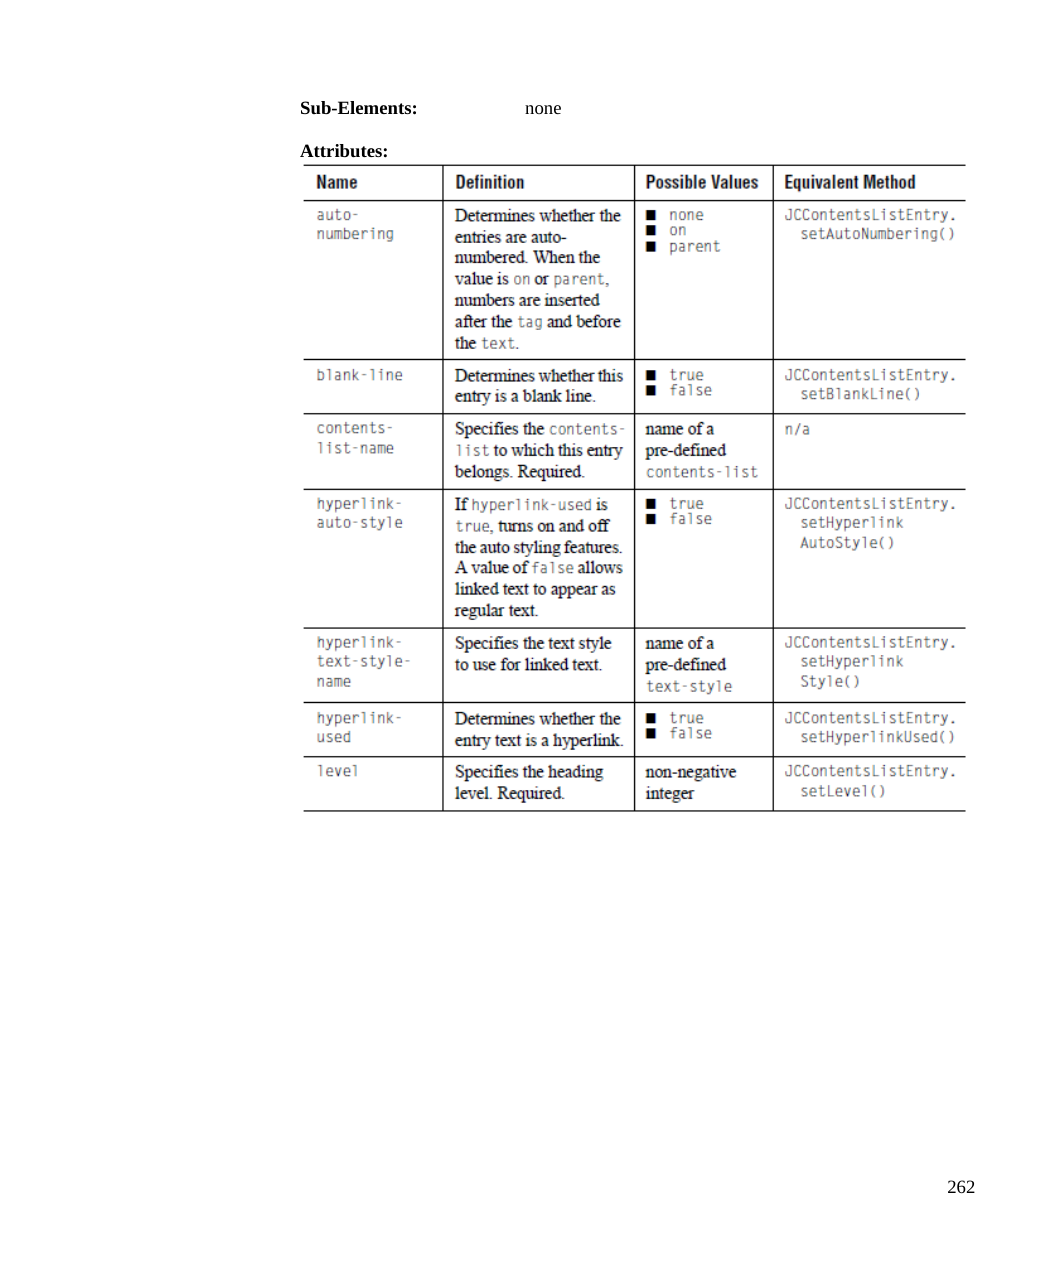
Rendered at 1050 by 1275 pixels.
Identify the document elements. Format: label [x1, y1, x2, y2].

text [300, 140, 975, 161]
picture [300, 161, 977, 818]
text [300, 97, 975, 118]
